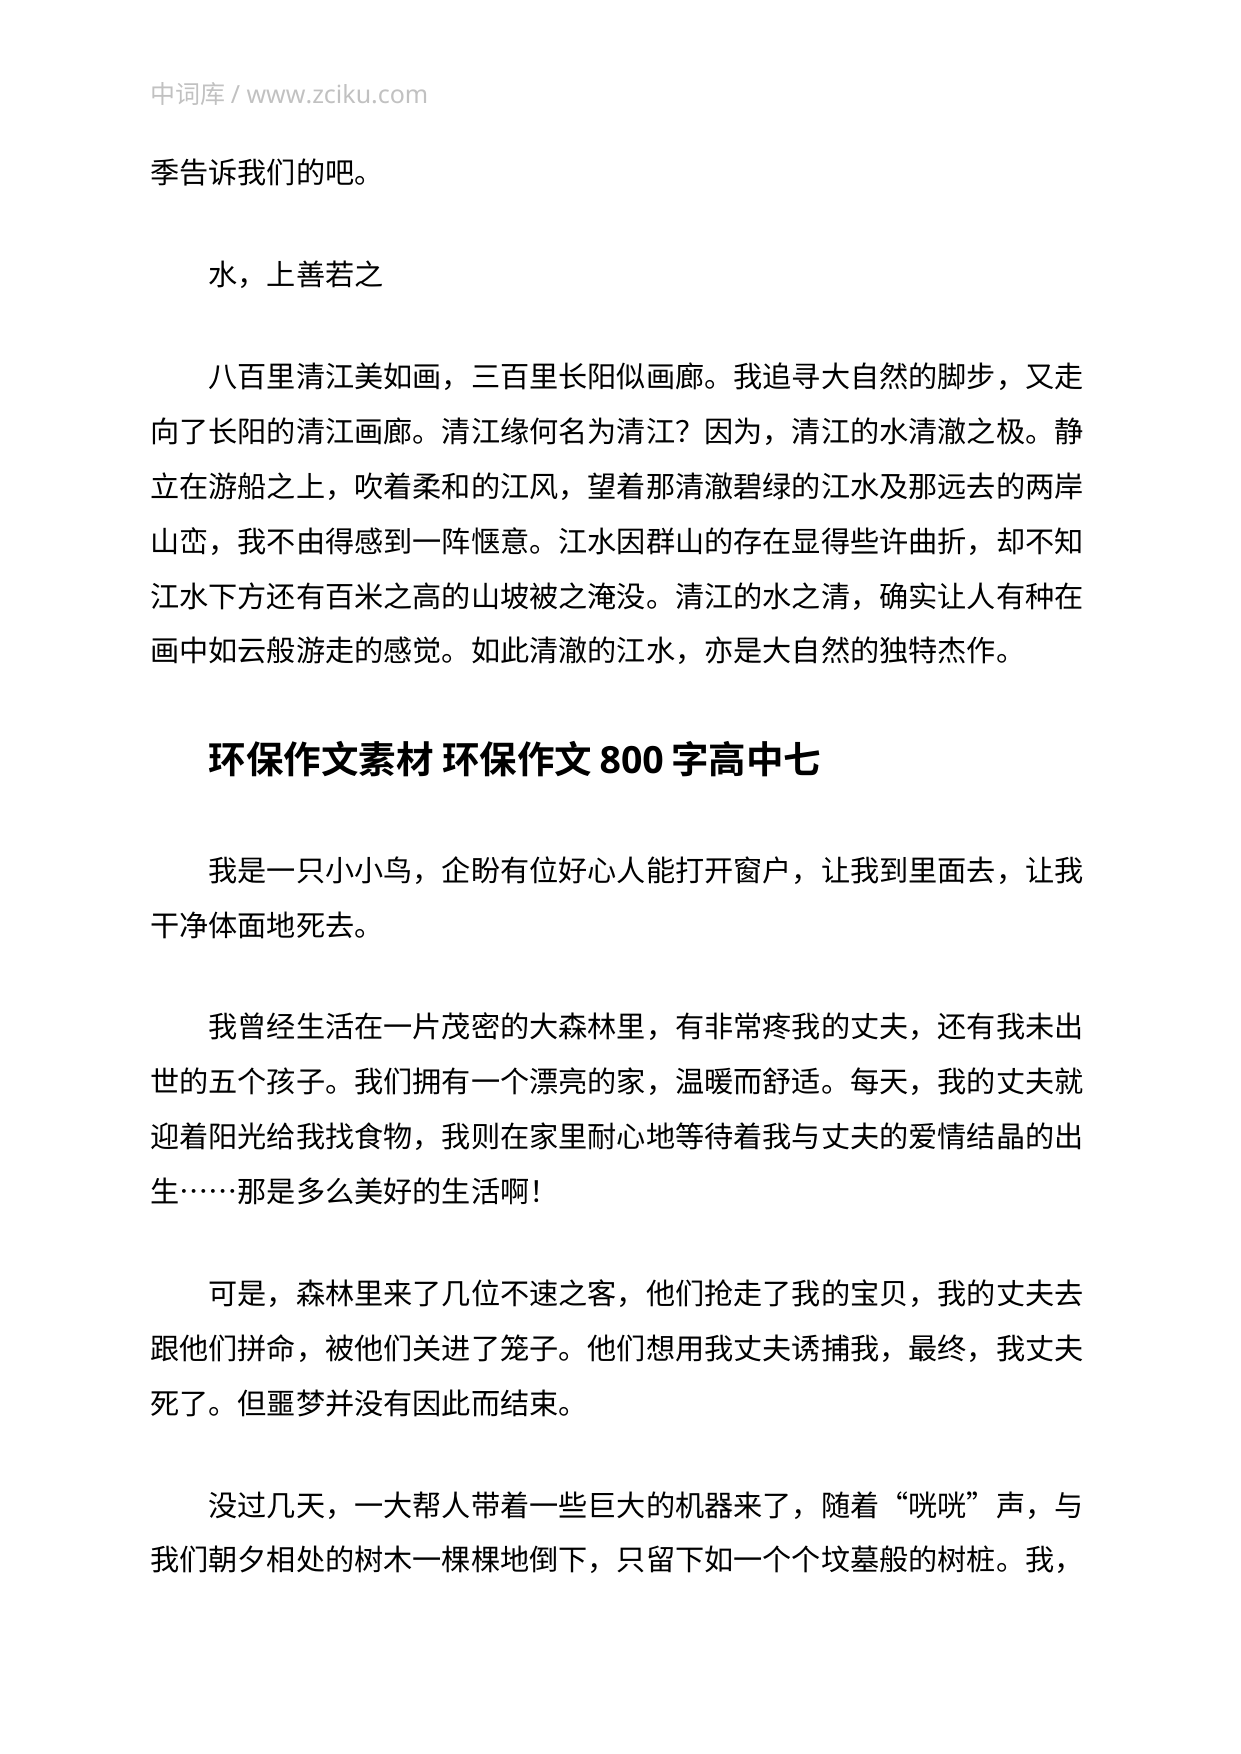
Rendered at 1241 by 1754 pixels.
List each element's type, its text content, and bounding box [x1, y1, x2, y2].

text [150, 150, 1090, 192]
text 我是一只小小鸟，企盼有位好心人能打开窗户，让我到里面去，让我干净体面地死去。 [150, 847, 1090, 944]
text 可是，森林里来了几位不速之客，他们抢走了我的宝贝，我的丈夫去跟他们拼命，被他们关进了笼子。他们想用我丈夫诱捕我，最终，我丈夫死了。但噩梦并没有因此而结束。 [150, 1271, 1090, 1423]
text 八百里清江美如画，三百里长阳似画廊。我追寻大自然的脚步，又走向了长阳的清江画廊。清江缘何名为清江？因为，清江的水清澈之极。静立在游船之上，吹着柔和的江风，望着那清澈碧绿的江水及那远去的两岸山峦，我不由得感到一阵惬意。江水因群山的存在显得些许曲折，却不知江水下方还有百米之高的山坡被之淹没。清江的水之清，确实让人有种在画中如云般游走的感觉。如此清澈的江水，亦是大自然的独特杰作。 [150, 353, 1090, 670]
text 水，上善若之 [150, 252, 1090, 294]
text 环保作文素材 环保作文800字高中七 [150, 730, 1090, 784]
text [150, 1482, 1090, 1579]
text 我曾经生活在一片茂密的大森林里，有非常疼我的丈夫，还有我未出世的五个孩子。我们拥有一个漂亮的家，温暖而舒适。每天，我的丈夫就迎着阳光给我找食物，我则在家里耐心地等待着我与丈夫的爱情结晶的出生……那是多么美好的生活啊！ [150, 1004, 1090, 1211]
